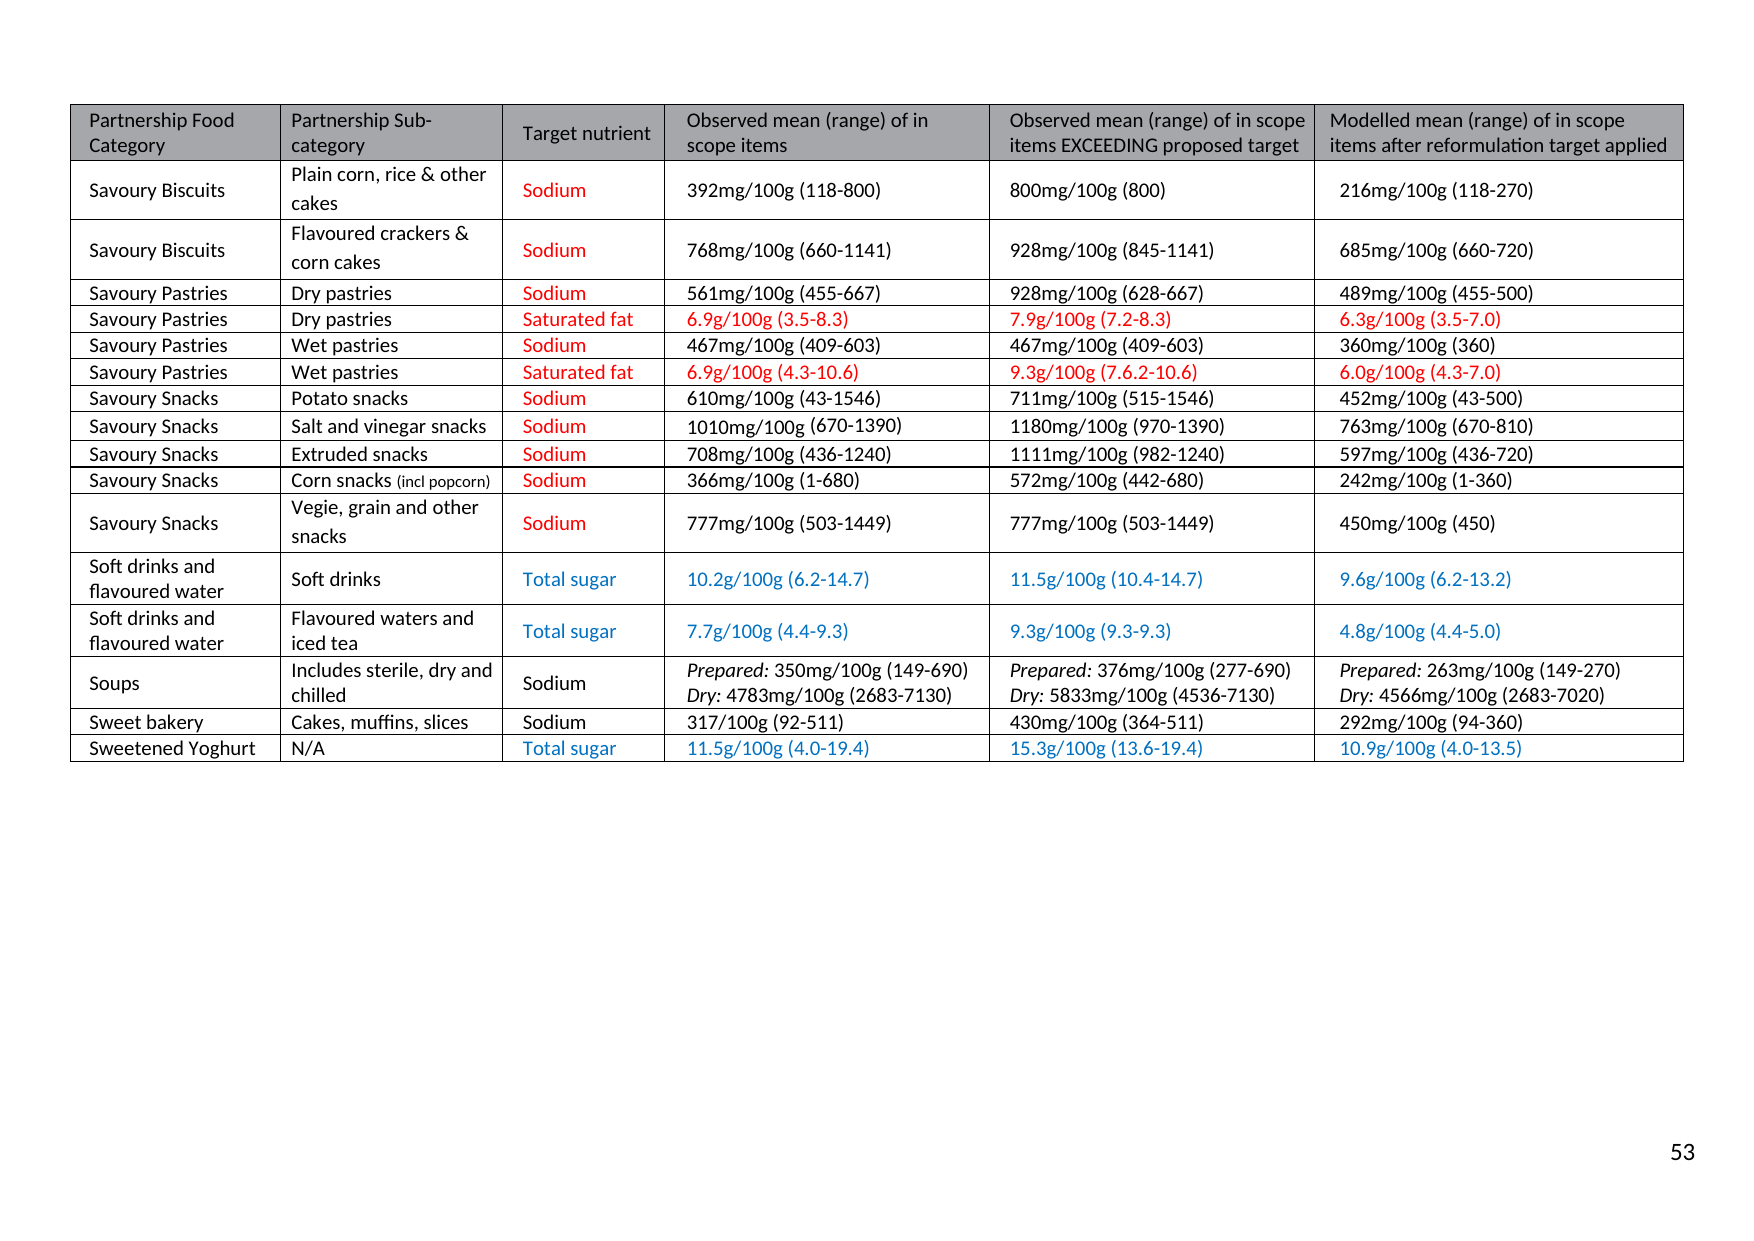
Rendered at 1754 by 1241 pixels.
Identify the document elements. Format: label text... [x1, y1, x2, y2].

table_header Observed mean (range) of in scope items EXCEEDING proposed target [990, 105, 1314, 160]
table_cell Plain corn, rice & other cakes [281, 161, 502, 219]
table_cell Includes sterile, dry and chilled [281, 657, 502, 708]
table_cell Cakes, muffins, slices [281, 709, 502, 734]
table_cell 392mg/100g (118-800) [665, 161, 989, 219]
table_cell 777mg/100g (503-1449) [665, 494, 989, 552]
table_cell Soft drinks and flavoured water [71, 553, 280, 604]
table_cell Sodium [503, 280, 664, 305]
table_cell 366mg/100g (1-680) [665, 468, 989, 493]
table_cell Savoury Pastries [71, 359, 280, 384]
table_cell N/A [281, 735, 502, 761]
table_cell 9.6g/100g (6.2-13.2) [1315, 553, 1683, 604]
table_cell 597mg/100g (436-720) [1315, 441, 1683, 466]
table_cell Savoury Pastries [71, 306, 280, 332]
table_cell 489mg/100g (455-500) [1315, 280, 1683, 305]
table_cell 685mg/100g (660-720) [1315, 220, 1683, 279]
table_cell Soups [71, 657, 280, 708]
table_cell Sodium [503, 161, 664, 219]
table_header Target nutrient [503, 105, 664, 160]
table_cell Savoury Snacks [71, 494, 280, 552]
table_cell Wet pastries [281, 359, 502, 384]
table_cell 928mg/100g (845-1141) [990, 220, 1314, 279]
table_cell 450mg/100g (450) [1315, 494, 1683, 552]
table_cell Flavoured waters and iced tea [281, 605, 502, 656]
table_cell Sodium [503, 441, 664, 466]
table_cell 11.5g/100g (4.0-19.4) [665, 735, 989, 761]
table_cell 572mg/100g (442-680) [990, 468, 1314, 493]
table_header Partnership Food Category [71, 105, 280, 160]
table_cell Corn snacks (incl popcorn) [281, 468, 502, 493]
table_cell Savoury Snacks [71, 468, 280, 493]
table_cell 561mg/100g (455-667) [665, 280, 989, 305]
table_cell 1010mg/100g (670-1390) [665, 412, 989, 440]
table_cell 763mg/100g (670-810) [1315, 412, 1683, 440]
table_cell Sweetened Yoghurt [71, 735, 280, 761]
table_cell 6.3g/100g (3.5-7.0) [1315, 306, 1683, 332]
table_cell 768mg/100g (660-1141) [665, 220, 989, 279]
table_cell Vegie, grain and other snacks [281, 494, 502, 552]
table_cell 610mg/100g (43-1546) [665, 386, 989, 411]
table_cell Saturated fat [503, 359, 664, 384]
table_cell 430mg/100g (364-511) [990, 709, 1314, 734]
table_cell 242mg/100g (1-360) [1315, 468, 1683, 493]
table_cell 15.3g/100g (13.6-19.4) [990, 735, 1314, 761]
table_cell 10.9g/100g (4.0-13.5) [1315, 735, 1683, 761]
table_header Modelled mean (range) of in scope items after reformulation target applied [1315, 105, 1683, 160]
table_cell Sodium [503, 220, 664, 279]
table_cell Sodium [503, 468, 664, 493]
table_cell Sweet bakery [71, 709, 280, 734]
table_cell Savoury Pastries [71, 280, 280, 305]
table_cell Savoury Biscuits [71, 161, 280, 219]
table_cell 800mg/100g (800) [990, 161, 1314, 219]
table_cell Savoury Snacks [71, 412, 280, 440]
table_cell 9.3g/100g (7.6.2-10.6) [990, 359, 1314, 384]
table_cell Dry pastries [281, 280, 502, 305]
table_cell Soft drinks and flavoured water [71, 605, 280, 656]
table_cell 6.0g/100g (4.3-7.0) [1315, 359, 1683, 384]
table_cell Sodium [503, 333, 664, 358]
table_cell 360mg/100g (360) [1315, 333, 1683, 358]
table_cell Total sugar [503, 735, 664, 761]
table_cell Soft drinks [281, 553, 502, 604]
table_cell Savoury Snacks [71, 386, 280, 411]
table_cell 1111mg/100g (982-1240) [990, 441, 1314, 466]
table_cell 292mg/100g (94-360) [1315, 709, 1683, 734]
table_cell Sodium [503, 412, 664, 440]
table_cell 216mg/100g (118-270) [1315, 161, 1683, 219]
table_cell Extruded snacks [281, 441, 502, 466]
table_cell Total sugar [503, 605, 664, 656]
table_cell 467mg/100g (409-603) [990, 333, 1314, 358]
table_cell 4.8g/100g (4.4-5.0) [1315, 605, 1683, 656]
table_cell Savoury Snacks [71, 441, 280, 466]
table_cell Dry pastries [281, 306, 502, 332]
table_cell Savoury Biscuits [71, 220, 280, 279]
table_cell Sodium [503, 386, 664, 411]
table_cell 1180mg/100g (970-1390) [990, 412, 1314, 440]
table_cell 777mg/100g (503-1449) [990, 494, 1314, 552]
table_cell 928mg/100g (628-667) [990, 280, 1314, 305]
table_cell Sodium [503, 494, 664, 552]
table_cell Salt and vinegar snacks [281, 412, 502, 440]
table_cell Prepared: 376mg/100g (277-690) Dry: 5833mg/100g (4536-7130) [990, 657, 1314, 708]
table_cell 467mg/100g (409-603) [665, 333, 989, 358]
table_cell Sodium [503, 657, 664, 708]
table_cell 9.3g/100g (9.3-9.3) [990, 605, 1314, 656]
table_cell 6.9g/100g (4.3-10.6) [665, 359, 989, 384]
table_cell Wet pastries [281, 333, 502, 358]
table_cell 7.7g/100g (4.4-9.3) [665, 605, 989, 656]
table_cell Sodium [503, 709, 664, 734]
table_cell Prepared: 350mg/100g (149-690) Dry: 4783mg/100g (2683-7130) [665, 657, 989, 708]
table_cell 711mg/100g (515-1546) [990, 386, 1314, 411]
table_cell 708mg/100g (436-1240) [665, 441, 989, 466]
table_cell 317/100g (92-511) [665, 709, 989, 734]
table_cell 11.5g/100g (10.4-14.7) [990, 553, 1314, 604]
table_cell Saturated fat [503, 306, 664, 332]
table_cell 10.2g/100g (6.2-14.7) [665, 553, 989, 604]
table_cell 452mg/100g (43-500) [1315, 386, 1683, 411]
table_cell Potato snacks [281, 386, 502, 411]
table_cell 7.9g/100g (7.2-8.3) [990, 306, 1314, 332]
table_cell Flavoured crackers & corn cakes [281, 220, 502, 279]
table_header Partnership Sub-category [281, 105, 502, 160]
table_cell Savoury Pastries [71, 333, 280, 358]
table_cell Total sugar [503, 553, 664, 604]
table_header Observed mean (range) of in scope items [665, 105, 989, 160]
table_cell Prepared: 263mg/100g (149-270) Dry: 4566mg/100g (2683-7020) [1315, 657, 1683, 708]
table_cell 6.9g/100g (3.5-8.3) [665, 306, 989, 332]
